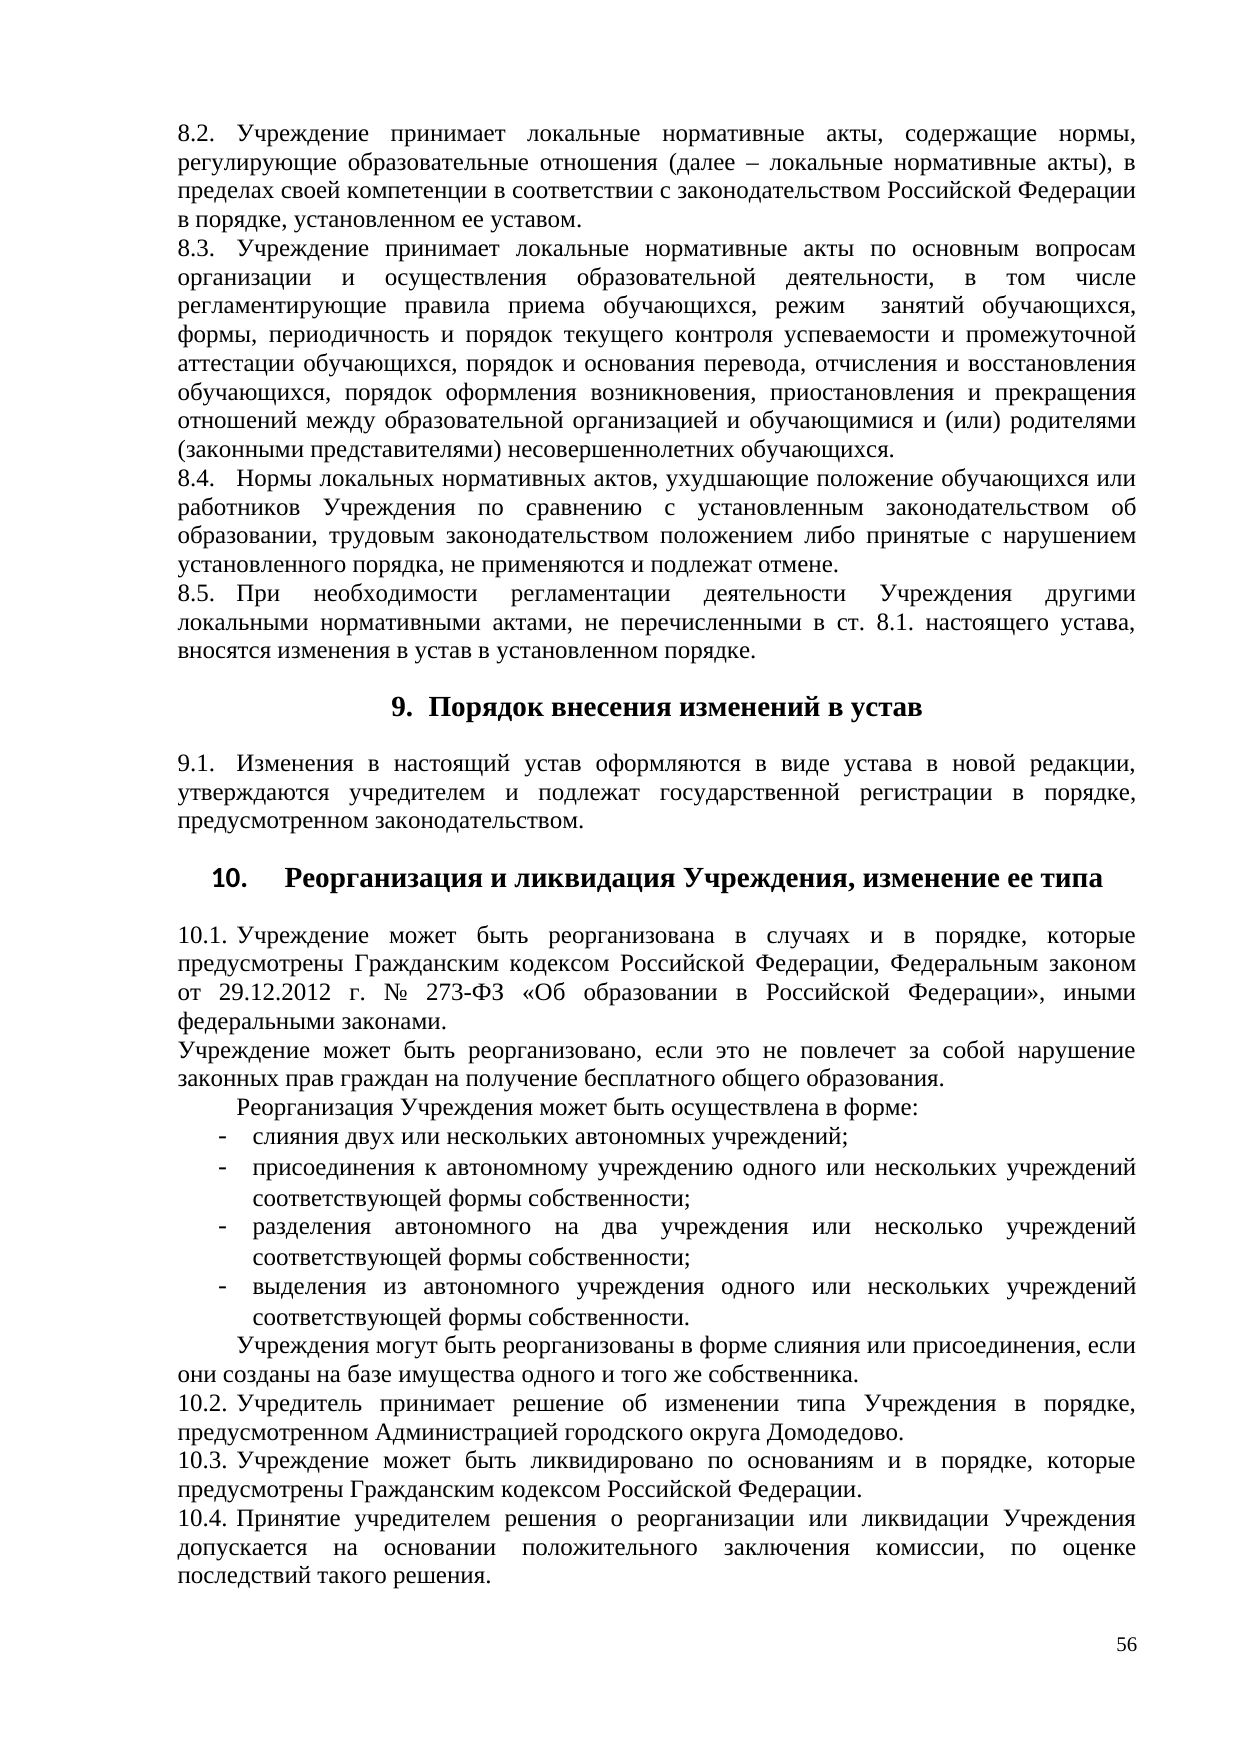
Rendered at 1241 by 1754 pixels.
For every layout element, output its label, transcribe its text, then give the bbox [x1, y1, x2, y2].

list Учреждение принимает локальные нормативные акты по основным вопросам организации и осуществления образовательной деятельности, в том числе регламентирующие правила приема обучающихся, режим занятий обучающихся, формы, периодичность и порядок текущего контроля успеваемости и промежуточной аттестации обучающихся, порядок и основания перевода, отчисления и восстановления обучающихся, порядок оформления возникновения, приостановления и прекращения отношений между образовательной организацией и обучающимися и (или) родителями (законными представителями) несовершеннолетних обучающихся. [177, 233, 1137, 463]
list выделения из автономного учреждения одного или нескольких учреждений соответствующей формы собственности. [215, 1271, 1137, 1331]
list Изменения в настоящий устав оформляются в виде устава в новой редакции, утверждаются учредителем и подлежат государственной регистрации в порядке, предусмотренном законодательством. [177, 748, 1137, 834]
text Реорганизация Учреждения может быть осуществлена в форме: [177, 1092, 1137, 1121]
list Нормы локальных нормативных актов, ухудшающие положение обучающихся или работников Учреждения по сравнению с установленным законодательством об образовании, трудовым законодательством положением либо принятые с нарушением установленного порядка, не применяются и подлежат отмене. [177, 463, 1137, 578]
list слияния двух или нескольких автономных учреждений; [215, 1121, 1137, 1152]
list При необходимости регламентации деятельности Учреждения другими локальными нормативными актами, не перечисленными в ст. 8.1. настоящего устава, вносятся изменения в устав в установленном порядке. [177, 578, 1137, 664]
list разделения автономного на два учреждения или несколько учреждений соответствующей формы собственности; [215, 1211, 1137, 1271]
list Учреждение принимает локальные нормативные акты, содержащие нормы, регулирующие образовательные отношения (далее – локальные нормативные акты), в пределах своей компетенции в соответствии с законодательством Российской Федерации в порядке, установленном ее уставом. [177, 118, 1137, 233]
list Порядок внесения изменений в устав [177, 689, 1137, 723]
list Принятие учредителем решения о реорганизации или ликвидации Учреждения допускается на основании положительного заключения комиссии, по оценке последствий такого решения. [177, 1503, 1137, 1589]
list Учредитель принимает решение об изменении типа Учреждения в порядке, предусмотренном Администрацией городского округа Домодедово. [177, 1388, 1137, 1446]
text Учреждение может быть реорганизовано, если это не повлечет за собой нарушение законных прав граждан на получение бесплатного общего образования. [177, 1035, 1137, 1092]
text Учреждения могут быть реорганизованы в форме слияния или присоединения, если они созданы на базе имущества одного и того же собственника. [177, 1331, 1137, 1388]
list присоединения к автономному учреждению одного или нескольких учреждений соответствующей формы собственности; [215, 1152, 1137, 1211]
list Реорганизация и ликвидация Учреждения, изменение ее типа [177, 859, 1137, 895]
list Учреждение может быть ликвидировано по основаниям и в порядке, которые предусмотрены Гражданским кодексом Российской Федерации. [177, 1446, 1137, 1503]
list Учреждение может быть реорганизована в случаях и в порядке, которые предусмотрены Гражданским кодексом Российской Федерации, Федеральным законом от 29.12.2012 г. № 273-ФЗ «Об образовании в Российской Федерации», иными федеральными законами. [177, 920, 1137, 1035]
